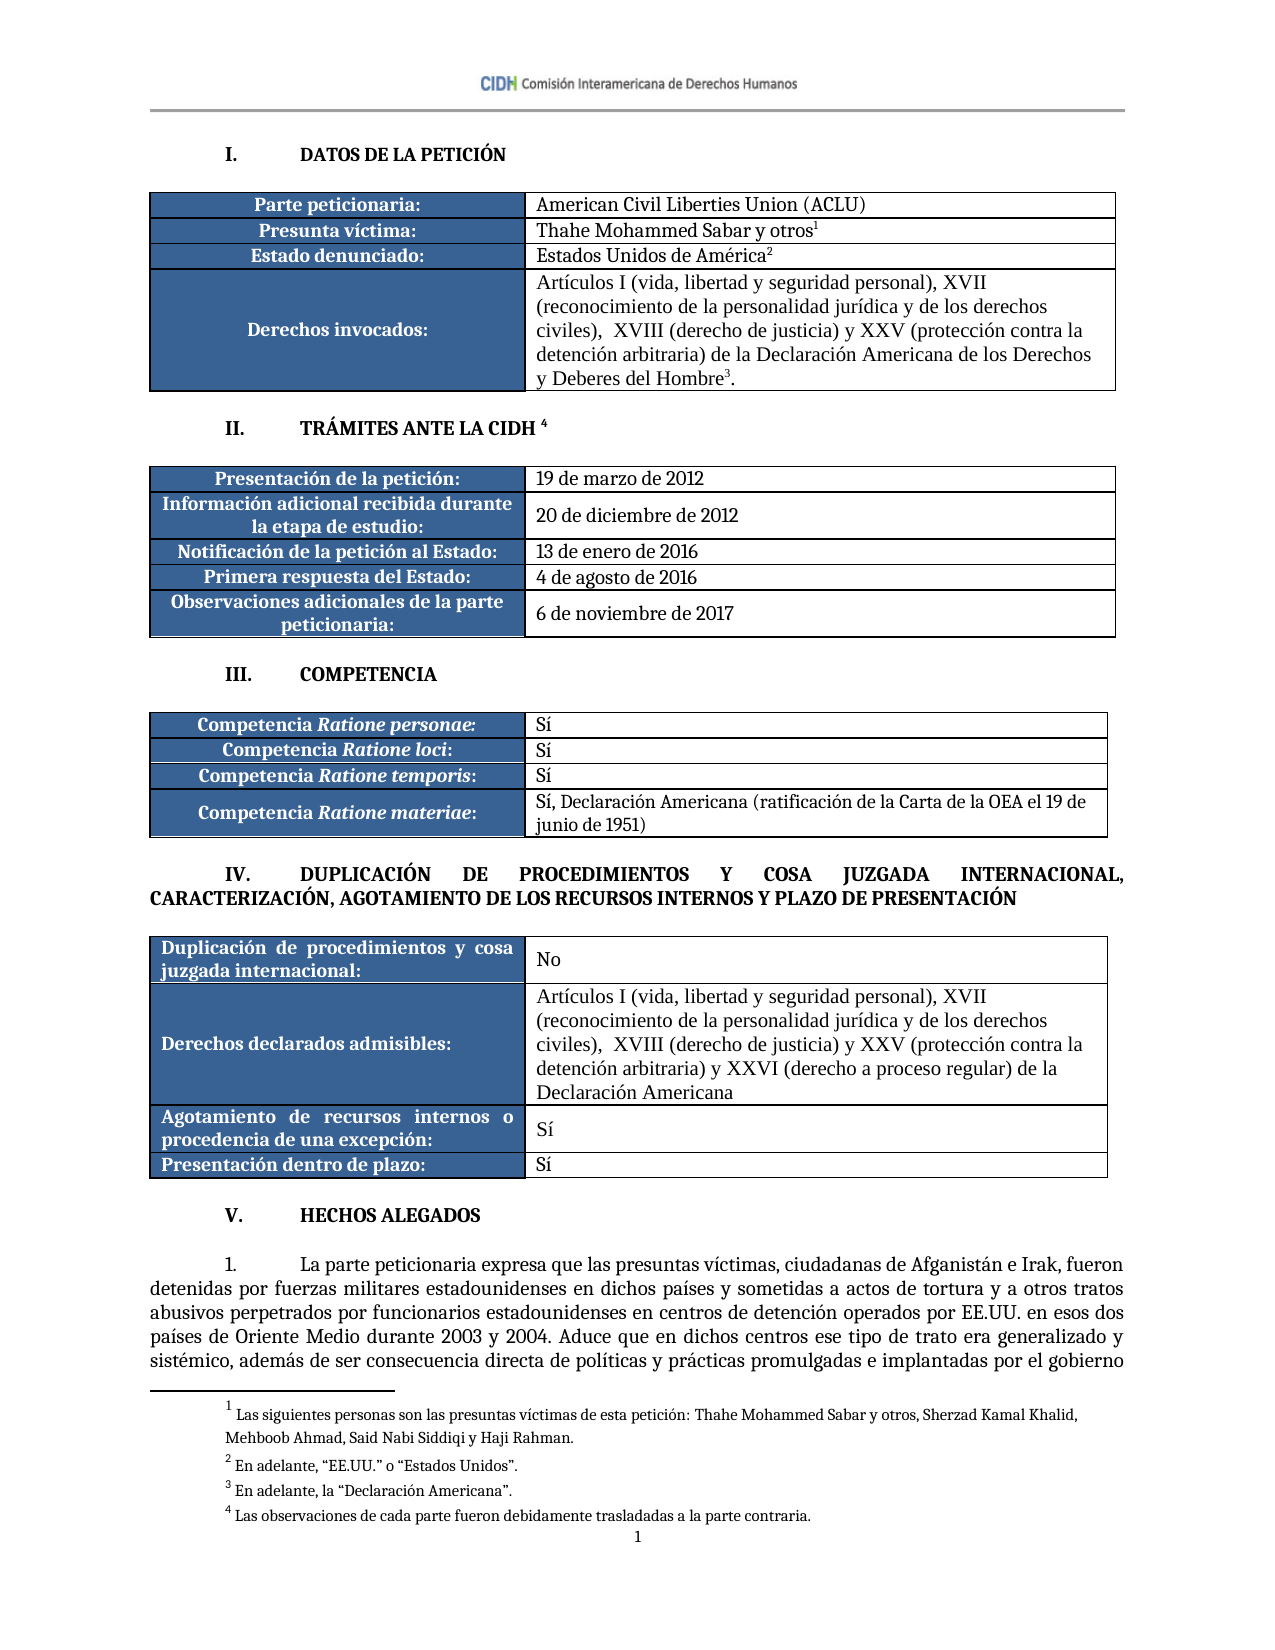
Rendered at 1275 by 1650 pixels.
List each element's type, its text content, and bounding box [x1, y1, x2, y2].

table_cell Sí [526, 764, 1107, 788]
table_header Duplicación de procedimientos y cosa juzgada internacional: [151, 937, 524, 982]
table_header Competencia Ratione personae: [151, 713, 524, 737]
table_header Parte peticionaria: [151, 193, 524, 217]
table_cell Sí [526, 1153, 1107, 1177]
table_cell Sí [526, 739, 1107, 762]
table_cell 4 de agosto de 2016 [526, 565, 1115, 589]
table_header Presentación de la petición: [151, 467, 524, 491]
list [150, 1253, 1125, 1372]
table_cell Artículos I (vida, libertad y seguridad personal), XVII (reconocimiento de la personalidad jurídica y de los derechos civiles), XVIII (derecho de justicia) y XXV (protección contra la detención arbitraria) de la Declaración Americana de los Derechos y Deberes del Hombre. [526, 270, 1115, 390]
table_cell Competencia Ratione loci: [151, 739, 524, 762]
table_cell Artículos I (vida, libertad y seguridad personal), XVII (reconocimiento de la personalidad jurídica y de los derechos civiles), XVIII (derecho de justicia) y XXV (protección contra la detención arbitraria) y XXVI (derecho a proceso regular) de la Declaración Americana [526, 984, 1107, 1104]
table_cell Estados Unidos de América [526, 244, 1115, 268]
table_cell 13 de enero de 2016 [526, 540, 1115, 564]
table_cell 20 de diciembre de 2012 [526, 493, 1115, 538]
table_cell Derechos declarados admisibles: [151, 984, 524, 1104]
table_header No [526, 937, 1107, 982]
text IV. DUPLICACIÓN DE PROCEDIMIENTOS Y COSA JUZGADA INTERNACIONAL, CARACTERIZACIÓN, AGOTAMIENTO DE LOS RECURSOS INTERNOS Y PLAZO DE PRESENTACIÓN [150, 863, 1125, 911]
text I. DATOS DE LA PETICIÓN [150, 143, 1125, 167]
table_cell Agotamiento de recursos internos o procedencia de una excepción: [151, 1106, 524, 1152]
table_cell Thahe Mohammed Sabar y otros [526, 219, 1115, 243]
table_cell Competencia Ratione materiae: [151, 790, 524, 836]
table_header Sí [526, 713, 1107, 737]
table_cell Competencia Ratione temporis: [151, 764, 524, 788]
table_header American Civil Liberties Union (ACLU) [526, 193, 1115, 217]
table_cell Derechos invocados: [151, 270, 524, 390]
table_cell Primera respuesta del Estado: [151, 565, 524, 589]
text III. COMPETENCIA [150, 663, 1125, 687]
table_cell Presentación dentro de plazo: [151, 1153, 524, 1177]
table_cell Presunta víctima: [151, 219, 524, 243]
text V. HECHOS ALEGADOS [150, 1204, 1125, 1228]
table_cell 6 de noviembre de 2017 [526, 591, 1115, 636]
table_cell Observaciones adicionales de la parte peticionaria: [151, 591, 524, 636]
text II. TRÁMITES ANTE LA CIDH [150, 417, 1125, 441]
table_cell Información adicional recibida durante la etapa de estudio: [151, 493, 524, 538]
table_cell Estado denunciado: [151, 244, 524, 268]
picture [475, 75, 800, 93]
table_cell Sí [526, 1106, 1107, 1152]
table_cell Notificación de la petición al Estado: [151, 540, 524, 564]
table_header 19 de marzo de 2012 [526, 467, 1115, 491]
table_cell Sí, Declaración Americana (ratificación de la Carta de la OEA el 19 de junio de 1951) [526, 790, 1107, 836]
